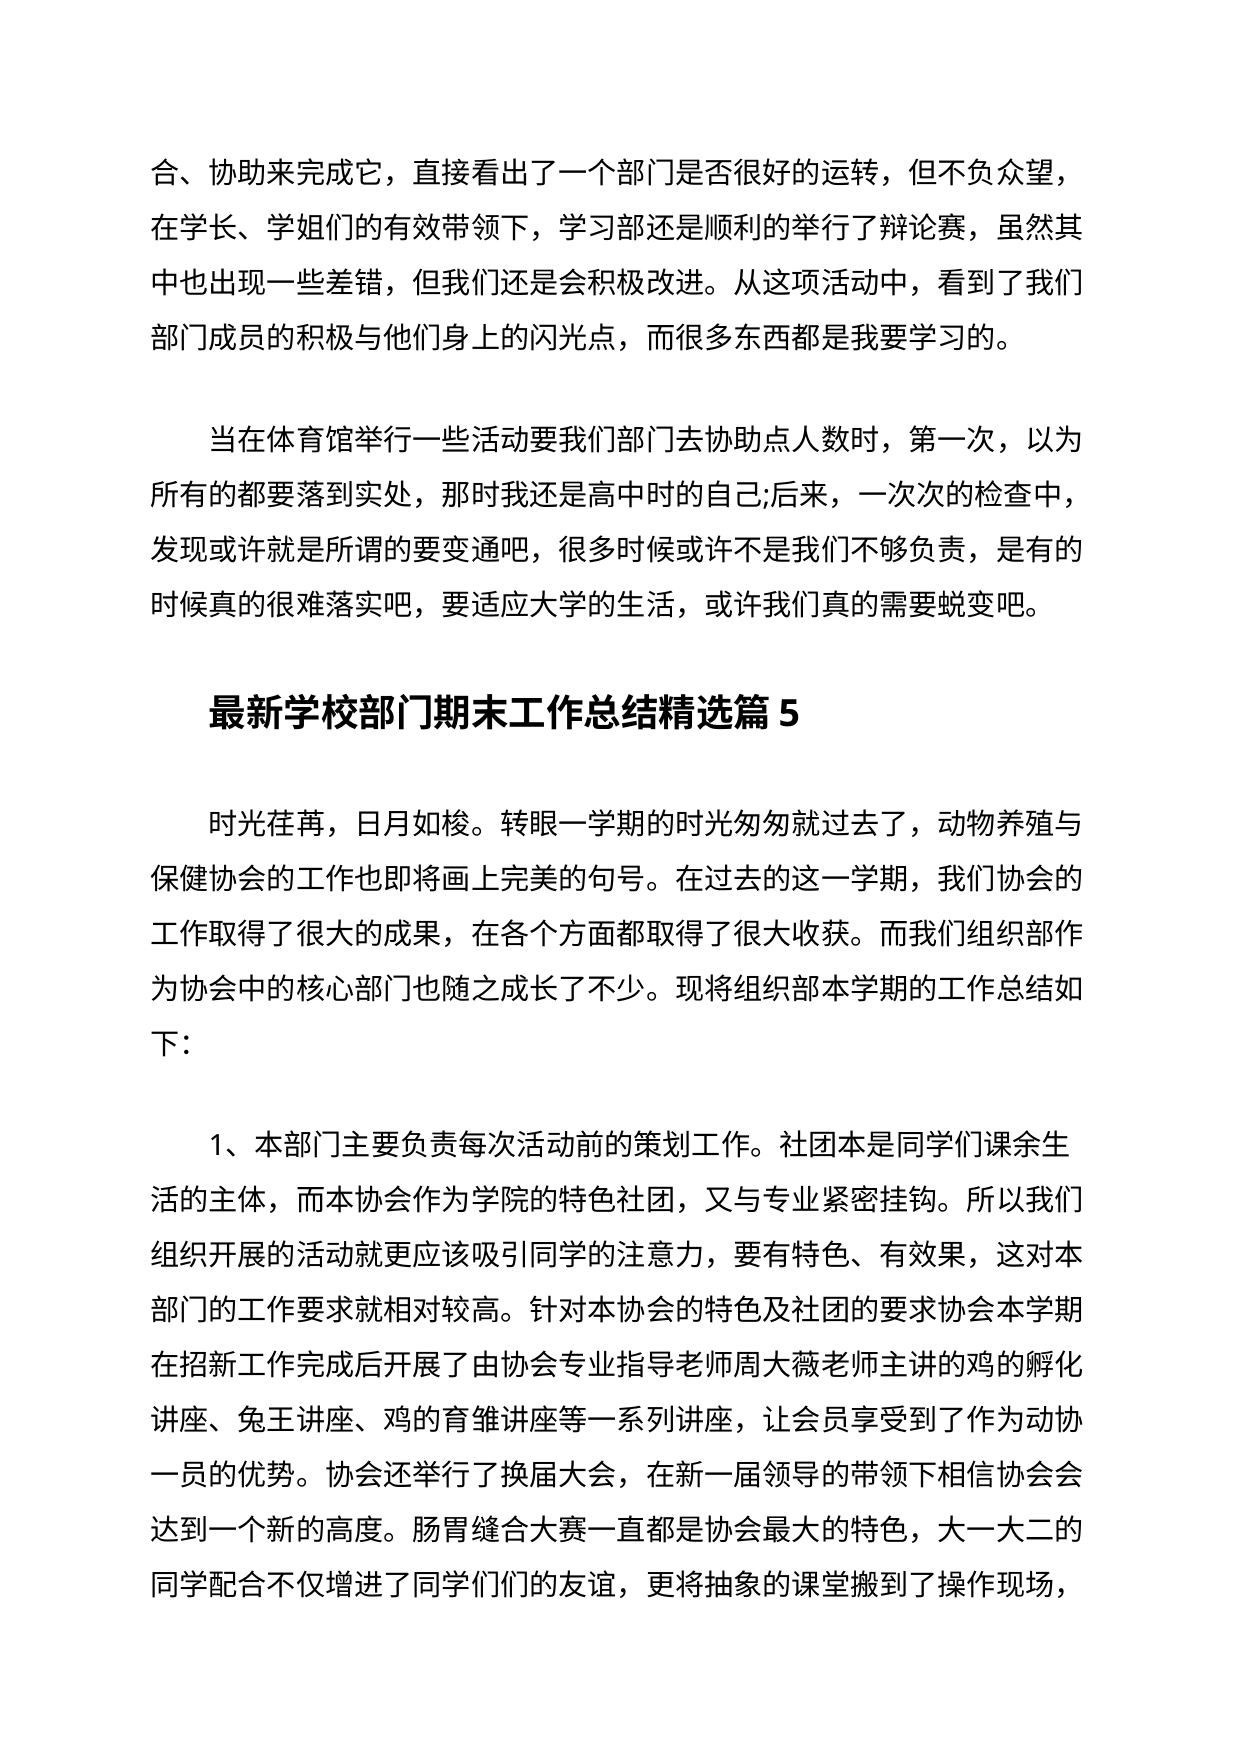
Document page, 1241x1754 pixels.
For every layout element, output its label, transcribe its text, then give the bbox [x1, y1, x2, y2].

text 最新学校部门期末工作总结精选篇5 [150, 683, 1090, 737]
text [150, 150, 1090, 357]
text 时光荏苒，日月如梭。转眼一学期的时光匆匆就过去了，动物养殖与保健协会的工作也即将画上完美的句号。在过去的这一学期，我们协会的工作取得了很大的成果，在各个方面都取得了很大收获。而我们组织部作为协会中的核心部门也随之成长了不少。现将组织部本学期的工作总结如下： [150, 801, 1090, 1062]
text 当在体育馆举行一些活动要我们部门去协助点人数时，第一次，以为所有的都要落到实处，那时我还是高中时的自己;后来，一次次的检查中，发现或许就是所谓的要变通吧，很多时候或许不是我们不够负责，是有的时候真的很难落实吧，要适应大学的生活，或许我们真的需要蜕变吧。 [150, 416, 1090, 623]
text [150, 1122, 1090, 1603]
